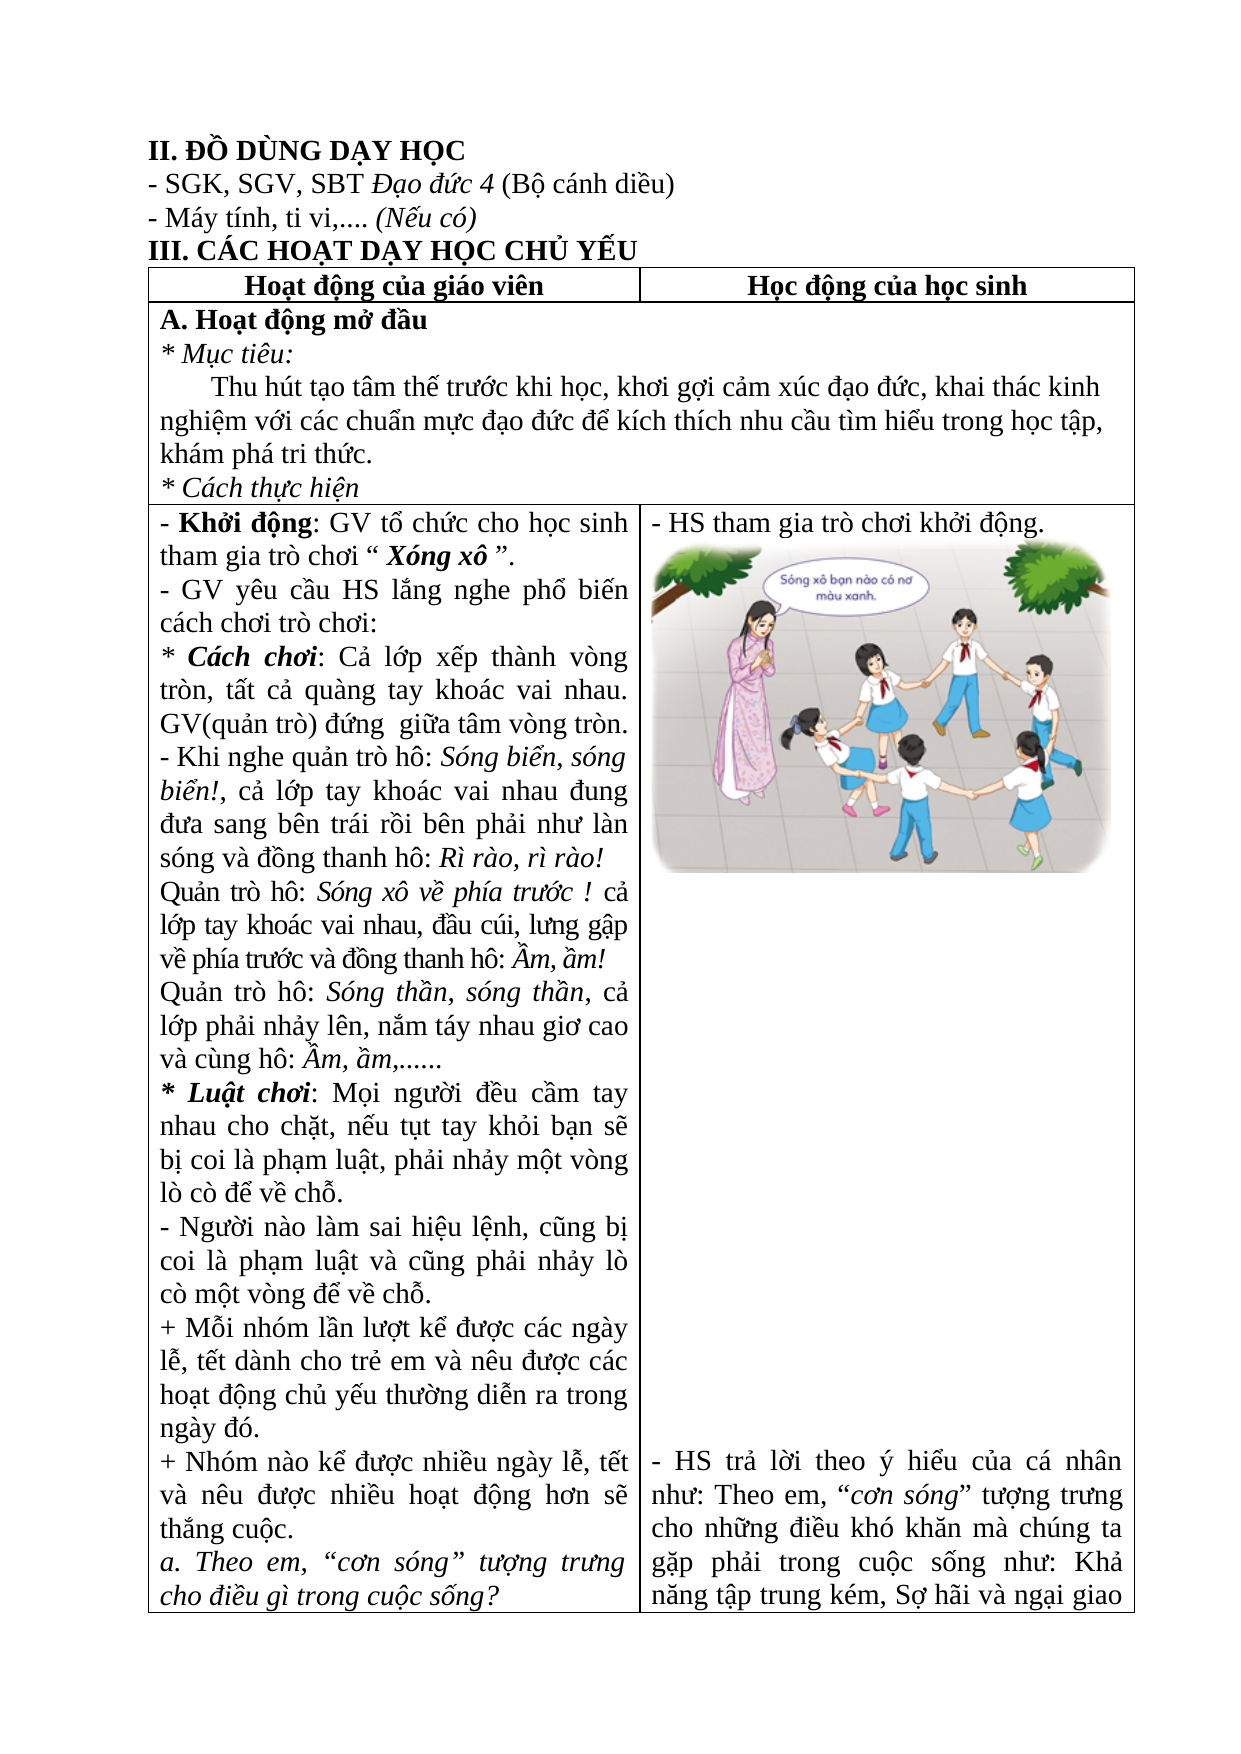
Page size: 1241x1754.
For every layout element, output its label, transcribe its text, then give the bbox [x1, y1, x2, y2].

table_cell A. Hoạt động mở đầu * Mục tiêu: Thu hút tạo tâm thế trước khi học, khơi gợi cảm xúc đạo đức, khai thác kinh nghiệm với các chuẩn mực đạo đức để kích thích nhu cầu tìm hiểu trong học tập, khám phá tri thức. * Cách thực hiện [149, 303, 1134, 504]
table_header Hoạt động của giáo viên [149, 268, 639, 301]
text - Máy tính, ti vi,.... (Nếu có) [148, 200, 1134, 233]
text II. ĐỒ DÙNG DẠY HỌC [148, 133, 1134, 166]
text III. CÁC HOẠT DẠY HỌC CHỦ YẾU [148, 233, 1134, 267]
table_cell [641, 505, 1134, 1612]
picture [651, 538, 1111, 873]
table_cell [149, 505, 639, 1612]
text - SGK, SGV, SBT Đạo đức 4 (Bộ cánh diều) [148, 166, 1134, 200]
table_header Học động của học sinh [641, 268, 1134, 301]
